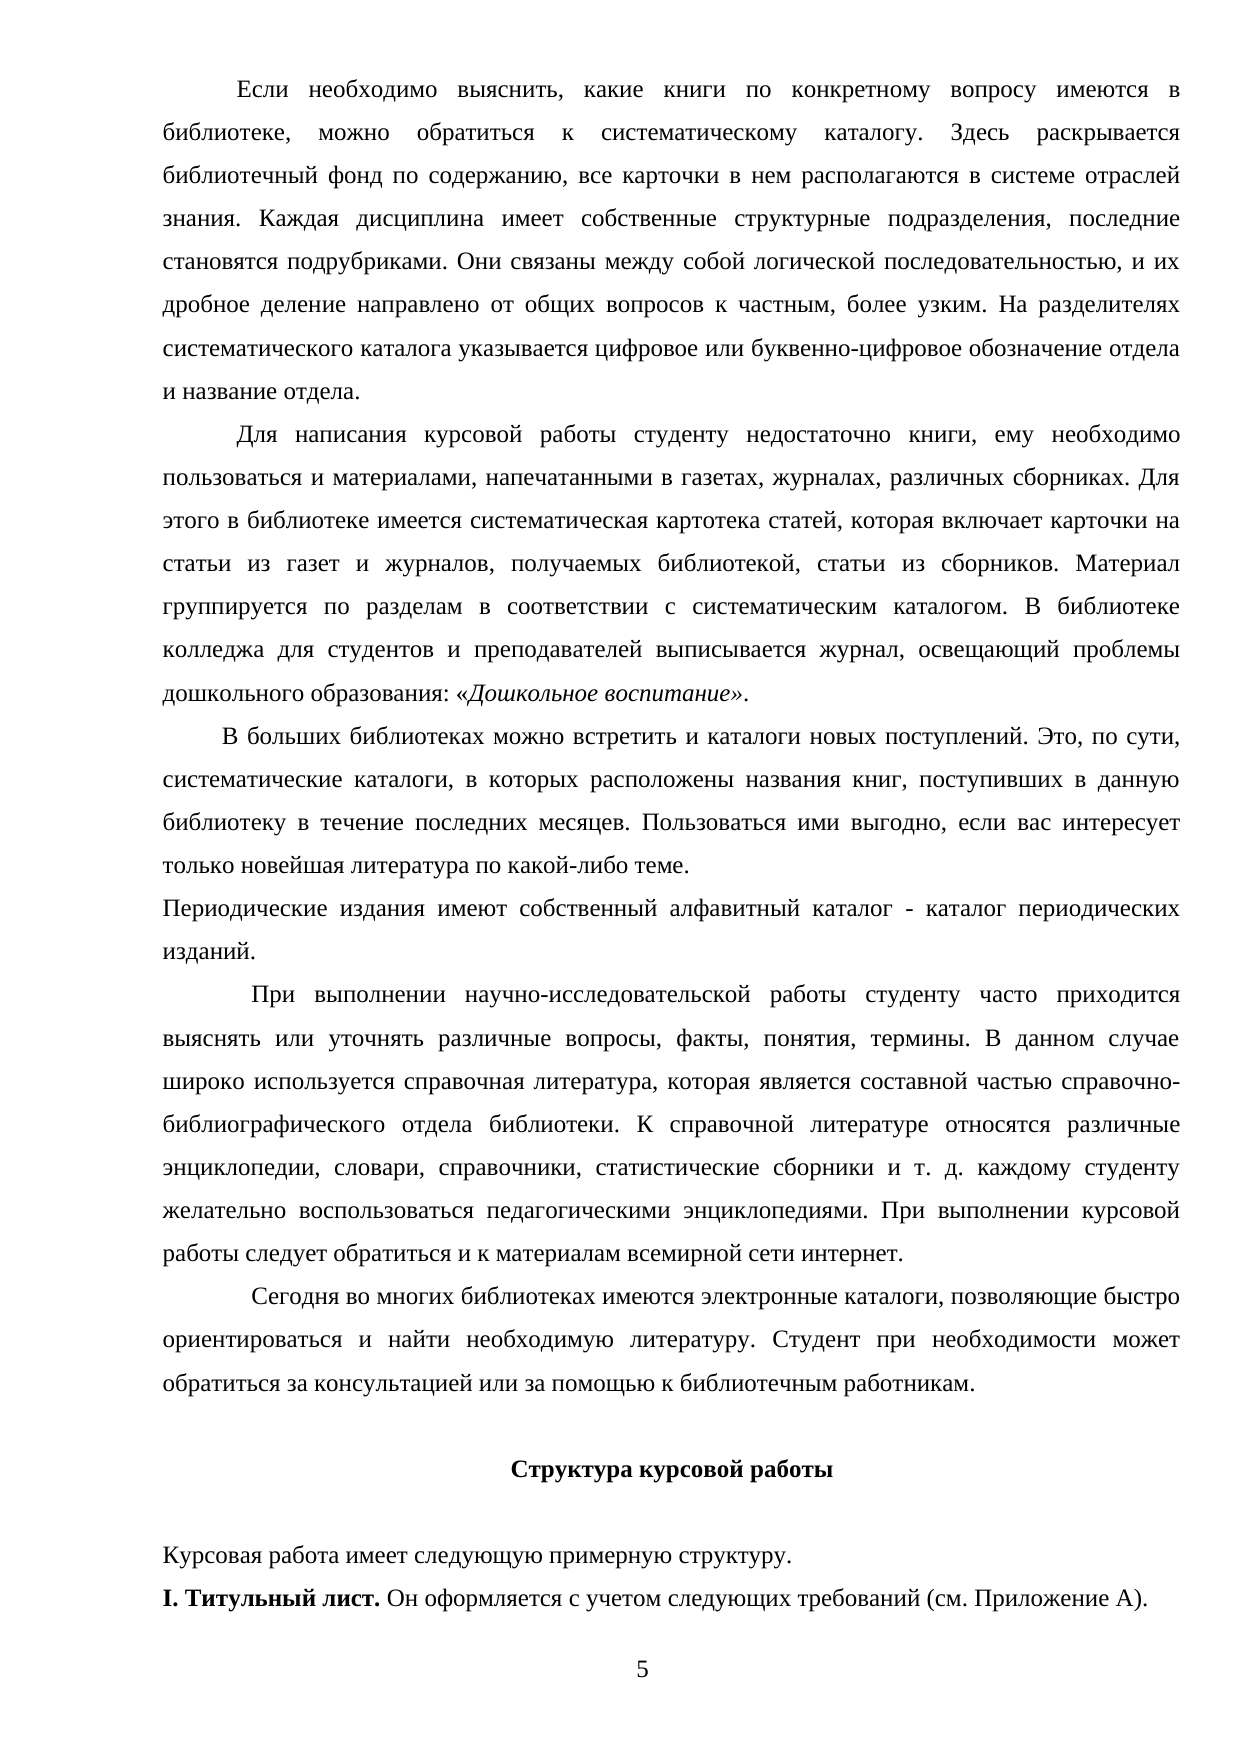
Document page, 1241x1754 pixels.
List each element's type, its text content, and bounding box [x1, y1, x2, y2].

text Если необходимо выяснить, какие книги по конкретному вопросу имеются в библиотеке, можно обратиться к систематическому каталогу. Здесь раскрывается библиотечный фонд по содержанию, все карточки в нем располагаются в системе отраслей знания. Каждая дисциплина имеет собственные структурные подразделения, последние становятся подрубриками. Они связаны между собой логической последовательностью, и их дробное деление направлено от общих вопросов к частным, более узким. На разделителях систематического каталога указывается цифровое или буквенно-цифровое обозначение отдела и название отдела. [162, 74, 1181, 404]
text Сегодня во многих библиотеках имеются электронные каталоги, позволяющие быстро ориентироваться и найти необходимую литературу. Студент при необходимости может обратиться за консультацией или за помощью к библиотечным работникам. [162, 1281, 1181, 1396]
text Курсовая работа имеет следующую примерную структуру. [162, 1540, 1181, 1569]
text Для написания курсовой работы студенту недостаточно книги, ему необходимо пользоваться и материалами, напечатанными в газетах, журналах, различных сборниках. Для этого в библиотеке имеется систематическая картотека статей, которая включает карточки на статьи из газет и журналов, получаемых библиотекой, статьи из сборников. Материал группируется по разделам в соответствии с систематическим каталогом. В библиотеке колледжа для студентов и преподавателей выписывается журнал, освещающий проблемы дошкольного образования: «Дошкольное воспитание». [162, 419, 1181, 706]
text Периодические издания имеют собственный алфавитный каталог - каталог периодических изданий. [162, 893, 1181, 965]
text I. Титульный лист. Он оформляется с учетом следующих требований (см. Приложение А). [162, 1583, 1181, 1612]
text Структура курсовой работы [162, 1454, 1181, 1483]
text В больших библиотеках можно встретить и каталоги новых поступлений. Это, по сути, систематические каталоги, в которых расположены названия книг, поступивших в данную библиотеку в течение последних месяцев. Пользоваться ими выгодно, если вас интересует только новейшая литература по какой-либо теме. [162, 721, 1181, 879]
text При выполнении научно-исследовательской работы студенту часто приходится выяснять или уточнять различные вопросы, факты, понятия, термины. В данном случае широко используется справочная литература, которая является составной частью справочно-библиографического отдела библиотеки. К справочной литературе относятся различные энциклопедии, словари, справочники, статистические сборники и т. д. каждому студенту желательно воспользоваться педагогическими энциклопедиями. При выполнении курсовой работы следует обратиться и к материалам всемирной сети интернет. [162, 979, 1181, 1267]
